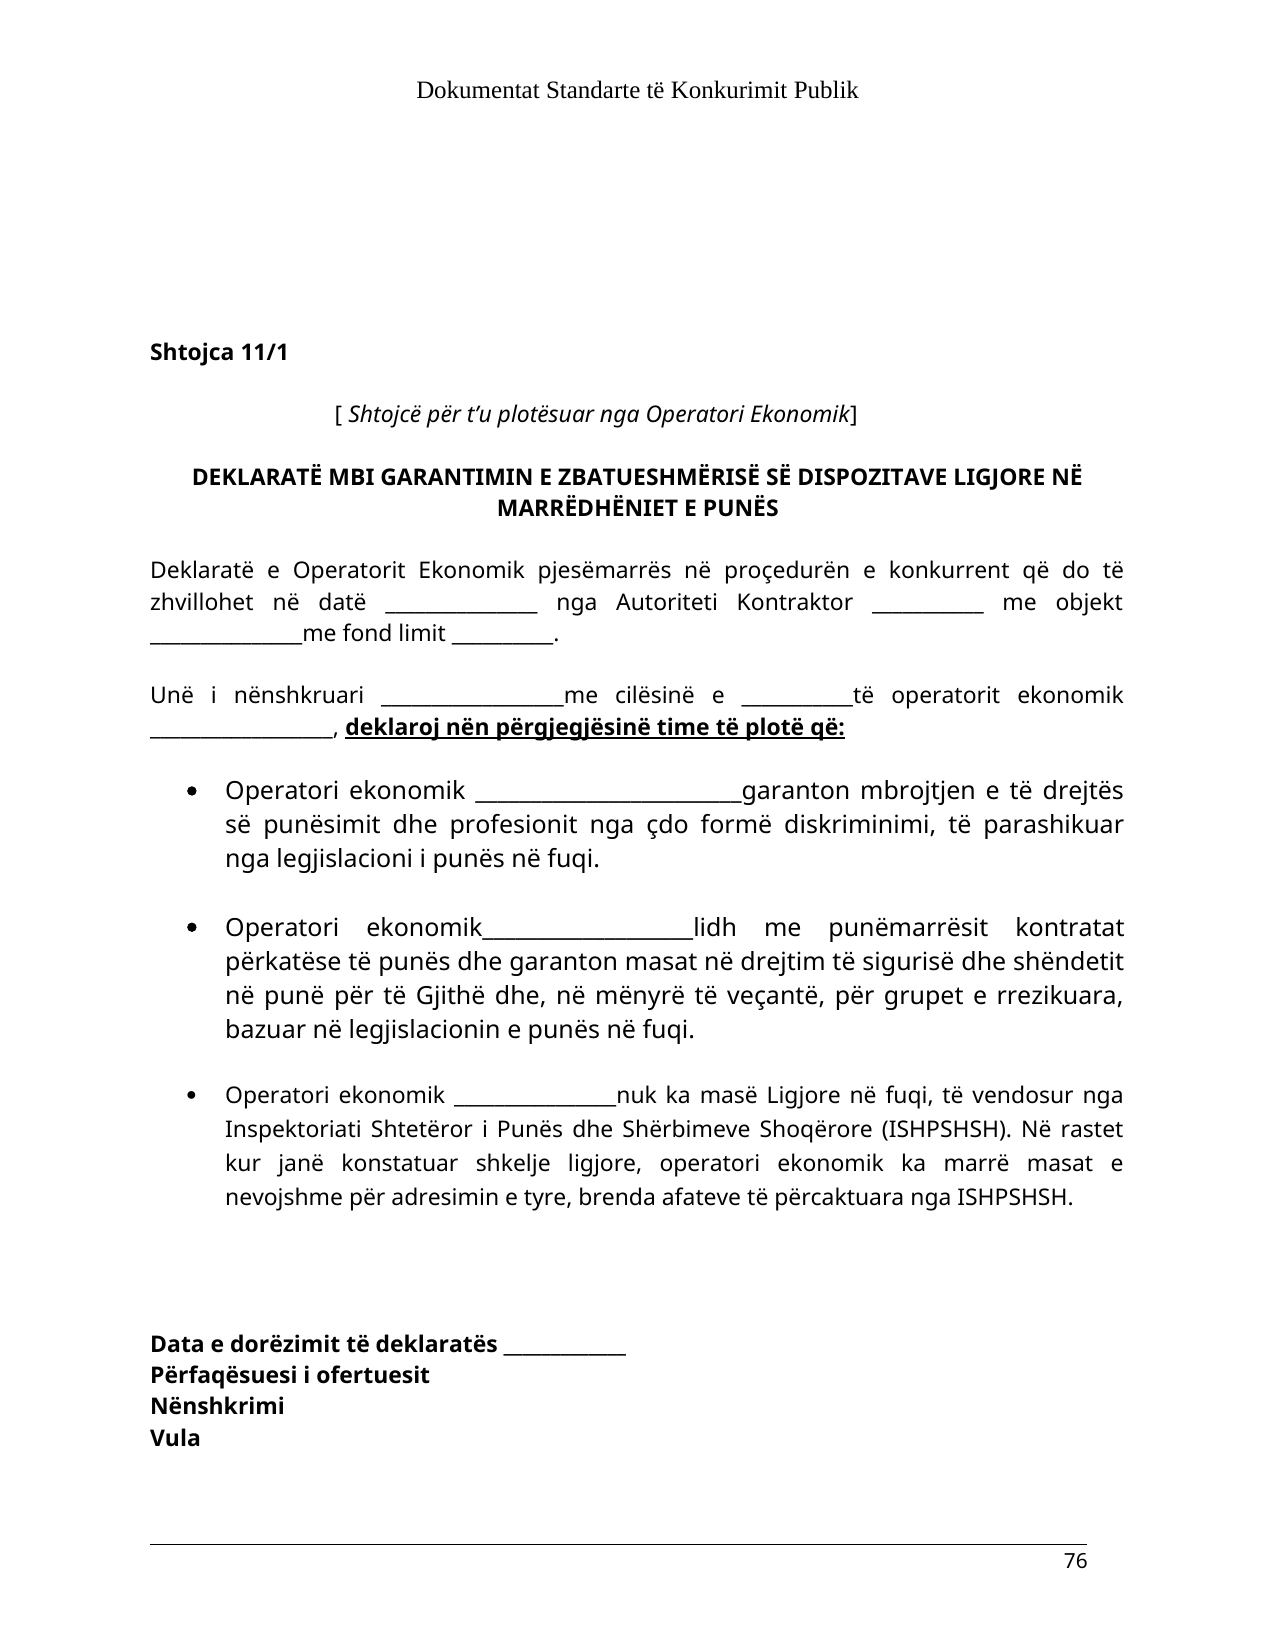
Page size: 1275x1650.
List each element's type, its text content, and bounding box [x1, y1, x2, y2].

text Deklaratë e Operatorit Ekonomik pjesëmarrës në proçedurën e konkurrent që do të zhvillohet në datë _______________ nga Autoriteti Kontraktor ___________ me objekt _______________me fond limit __________. [150, 554, 1125, 648]
text [ Shtojcë për t’u plotësuar nga Operatori Ekonomik] [150, 398, 1125, 429]
text Data e dorëzimit të deklaratës _____________ [150, 1328, 1125, 1359]
list Operatori ekonomik___________________lidh me punëmarrësit kontratat përkatëse të punës dhe garanton masat në drejtim të sigurisë dhe shëndetit në punë për të Gjithë dhe, në mënyrë të veçantë, për grupet e rrezikuara, bazuar në legjislacionin e punës në fuqi. [187, 909, 1125, 1045]
text Përfaqësuesi i ofertuesit [150, 1359, 1125, 1390]
list Operatori ekonomik ________________________garanton mbrojtjen e të drejtës së punësimit dhe profesionit nga çdo formë diskriminimi, të parashikuar nga legjislacioni i punës në fuqi. [187, 773, 1125, 875]
text Vula [150, 1421, 1125, 1453]
text Shtojca 11/1 [150, 335, 1125, 367]
list Operatori ekonomik ________________nuk ka masë Ligjore në fuqi, të vendosur nga Inspektoriati Shtetëror i Punës dhe Shërbimeve Shoqërore (ISHPSHSH). Në rastet kur janë konstatuar shkelje ligjore, operatori ekonomik ka marrë masat e nevojshme për adresimin e tyre, brenda afateve të përcaktuara nga ISHPSHSH. [187, 1079, 1125, 1212]
text DEKLARATË MBI GARANTIMIN E ZBATUESHMËRISË SË DISPOZITAVE LIGJORE NË MARRËDHËNIET E PUNËS [150, 460, 1125, 523]
text Nënshkrimi [150, 1390, 1125, 1421]
text Unë i nënshkruari __________________me cilësinë e ___________të operatorit ekonomik __________________, deklaroj nën përgjegjësinë time të plotë që: [150, 679, 1125, 742]
